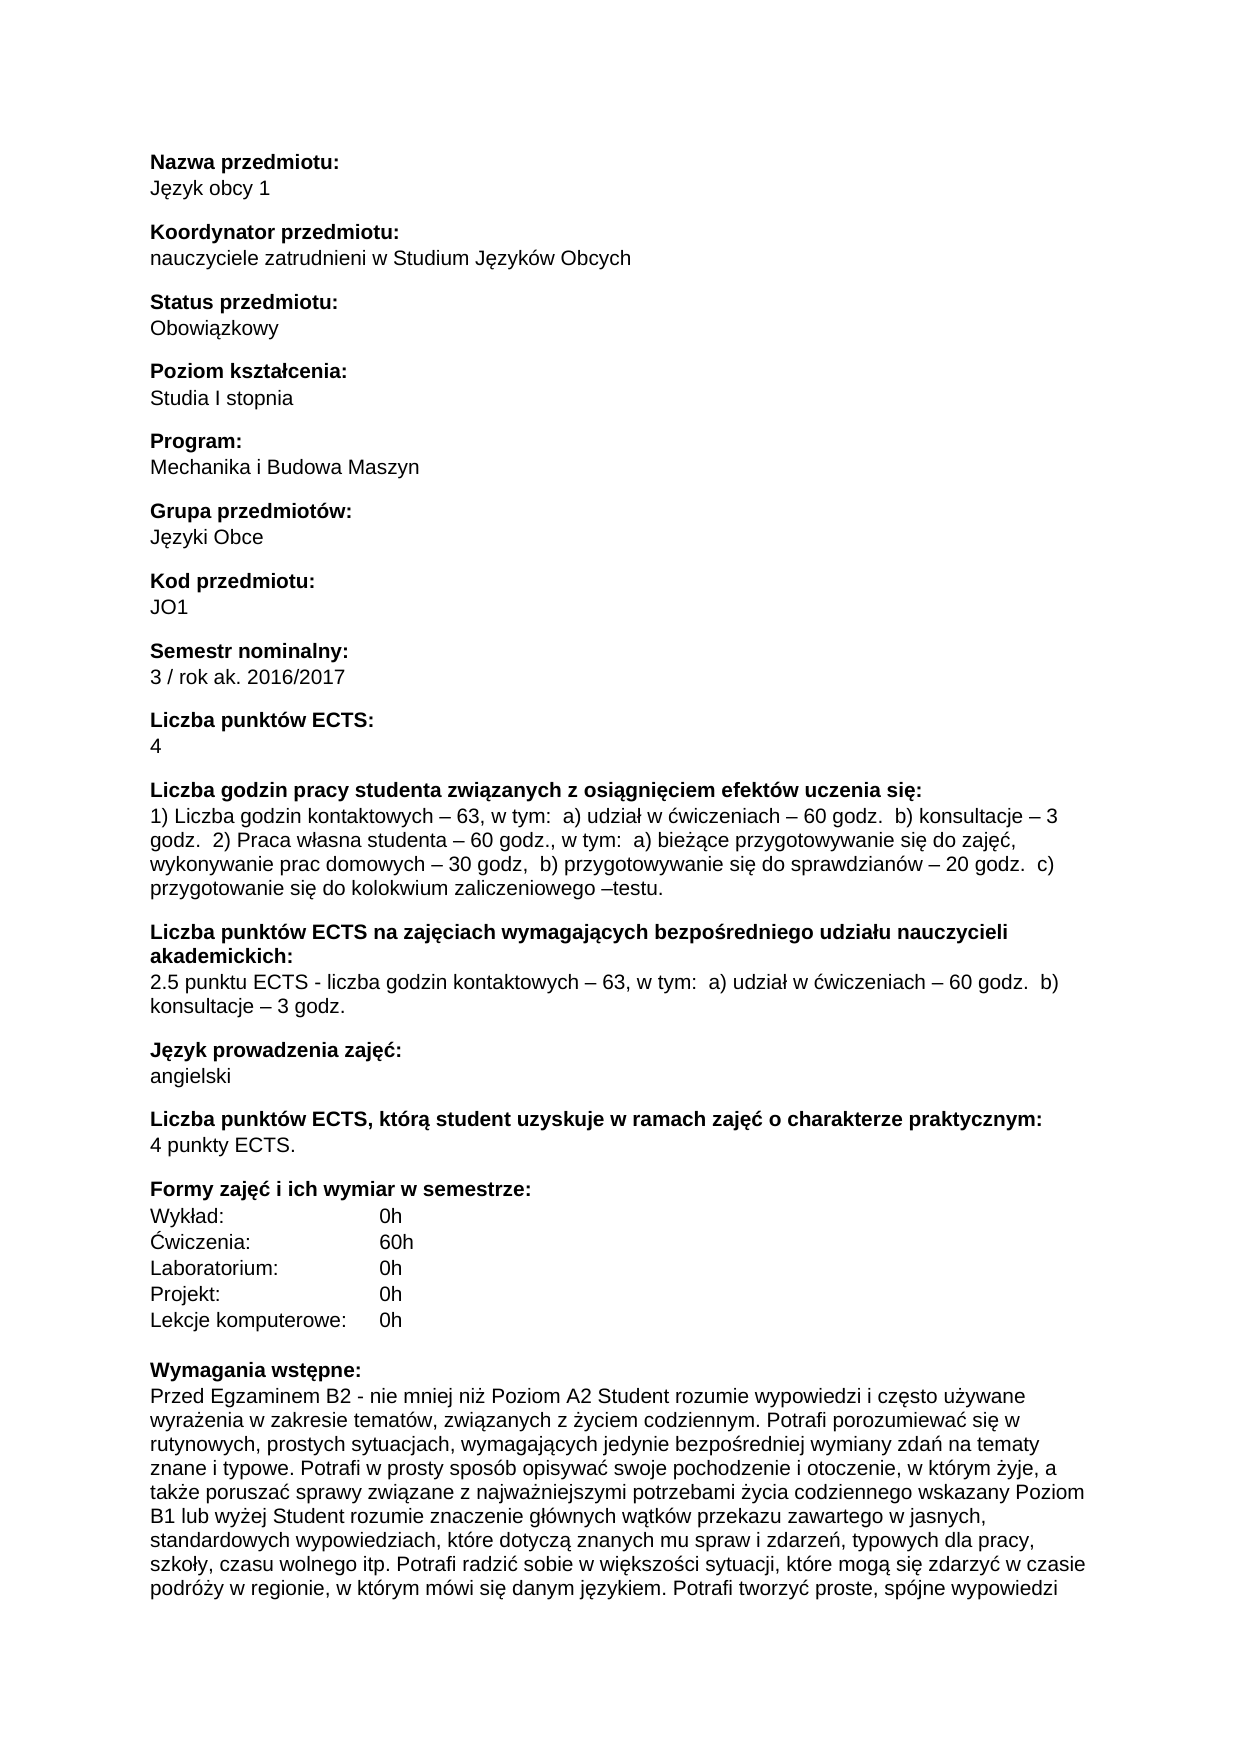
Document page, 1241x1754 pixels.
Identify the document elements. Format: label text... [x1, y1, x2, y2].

text Mechanika i Budowa Maszyn [150, 455, 1090, 479]
table_cell 0h [369, 1280, 597, 1306]
text 2.5 punktu ECTS - liczba godzin kontaktowych – 63, w tym: a) udział w ćwiczeniach – 60 godz. b) konsultacje – 3 godz. [150, 970, 1090, 1018]
text Obowiązkowy [150, 316, 1090, 339]
text Liczba punktów ECTS: [150, 708, 1090, 732]
text Liczba punktów ECTS, którą student uzyskuje w ramach zajęć o charakterze praktycznym: [150, 1107, 1090, 1131]
text Liczba punktów ECTS na zajęciach wymagających bezpośredniego udziału nauczycieli akademickich: [150, 920, 1090, 968]
text Poziom kształcenia: [150, 359, 1090, 383]
text Języki Obce [150, 525, 1090, 549]
table_cell Ćwiczenia: [140, 1230, 367, 1254]
table_header Wykład: [140, 1204, 367, 1228]
table_cell Laboratorium: [140, 1256, 367, 1280]
text 4 [150, 734, 1090, 758]
text Grupa przedmiotów: [150, 499, 1090, 523]
table_cell Lekcje komputerowe: [140, 1308, 367, 1332]
text 3 / rok ak. 2016/2017 [150, 664, 1090, 688]
table_cell Projekt: [140, 1282, 367, 1306]
text nauczyciele zatrudnieni w Studium Języków Obcych [150, 246, 1090, 270]
text Kod przedmiotu: [150, 569, 1090, 593]
text Koordynator przedmiotu: [150, 220, 1090, 244]
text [150, 1384, 1090, 1599]
text 4 punkty ECTS. [150, 1133, 1090, 1157]
text Status przedmiotu: [150, 289, 1090, 313]
text JO1 [150, 595, 1090, 619]
table_cell 0h [369, 1306, 597, 1332]
text Wymagania wstępne: [150, 1358, 1090, 1382]
text Studia I stopnia [150, 385, 1090, 409]
text Formy zajęć i ich wymiar w semestrze: [150, 1177, 1090, 1201]
text Język obcy 1 [150, 176, 1090, 200]
text 1) Liczba godzin kontaktowych – 63, w tym: a) udział w ćwiczeniach – 60 godz. b) konsultacje – 3 godz. 2) Praca własna studenta – 60 godz., w tym: a) bieżące przygotowywanie się do zajęć, wykonywanie prac domowych – 30 godz, b) przygotowywanie się do sprawdzianów – 20 godz. c) przygotowanie się do kolokwium zaliczeniowego –testu. [150, 804, 1090, 900]
text angielski [150, 1063, 1090, 1087]
table_cell 0h [369, 1254, 597, 1280]
text Język prowadzenia zajęć: [150, 1037, 1090, 1061]
table_cell 60h [369, 1228, 597, 1254]
text Program: [150, 429, 1090, 453]
text Liczba godzin pracy studenta związanych z osiągnięciem efektów uczenia się: [150, 778, 1090, 802]
text Nazwa przedmiotu: [150, 150, 1090, 174]
text Semestr nominalny: [150, 638, 1090, 662]
table_header 0h [369, 1204, 597, 1228]
